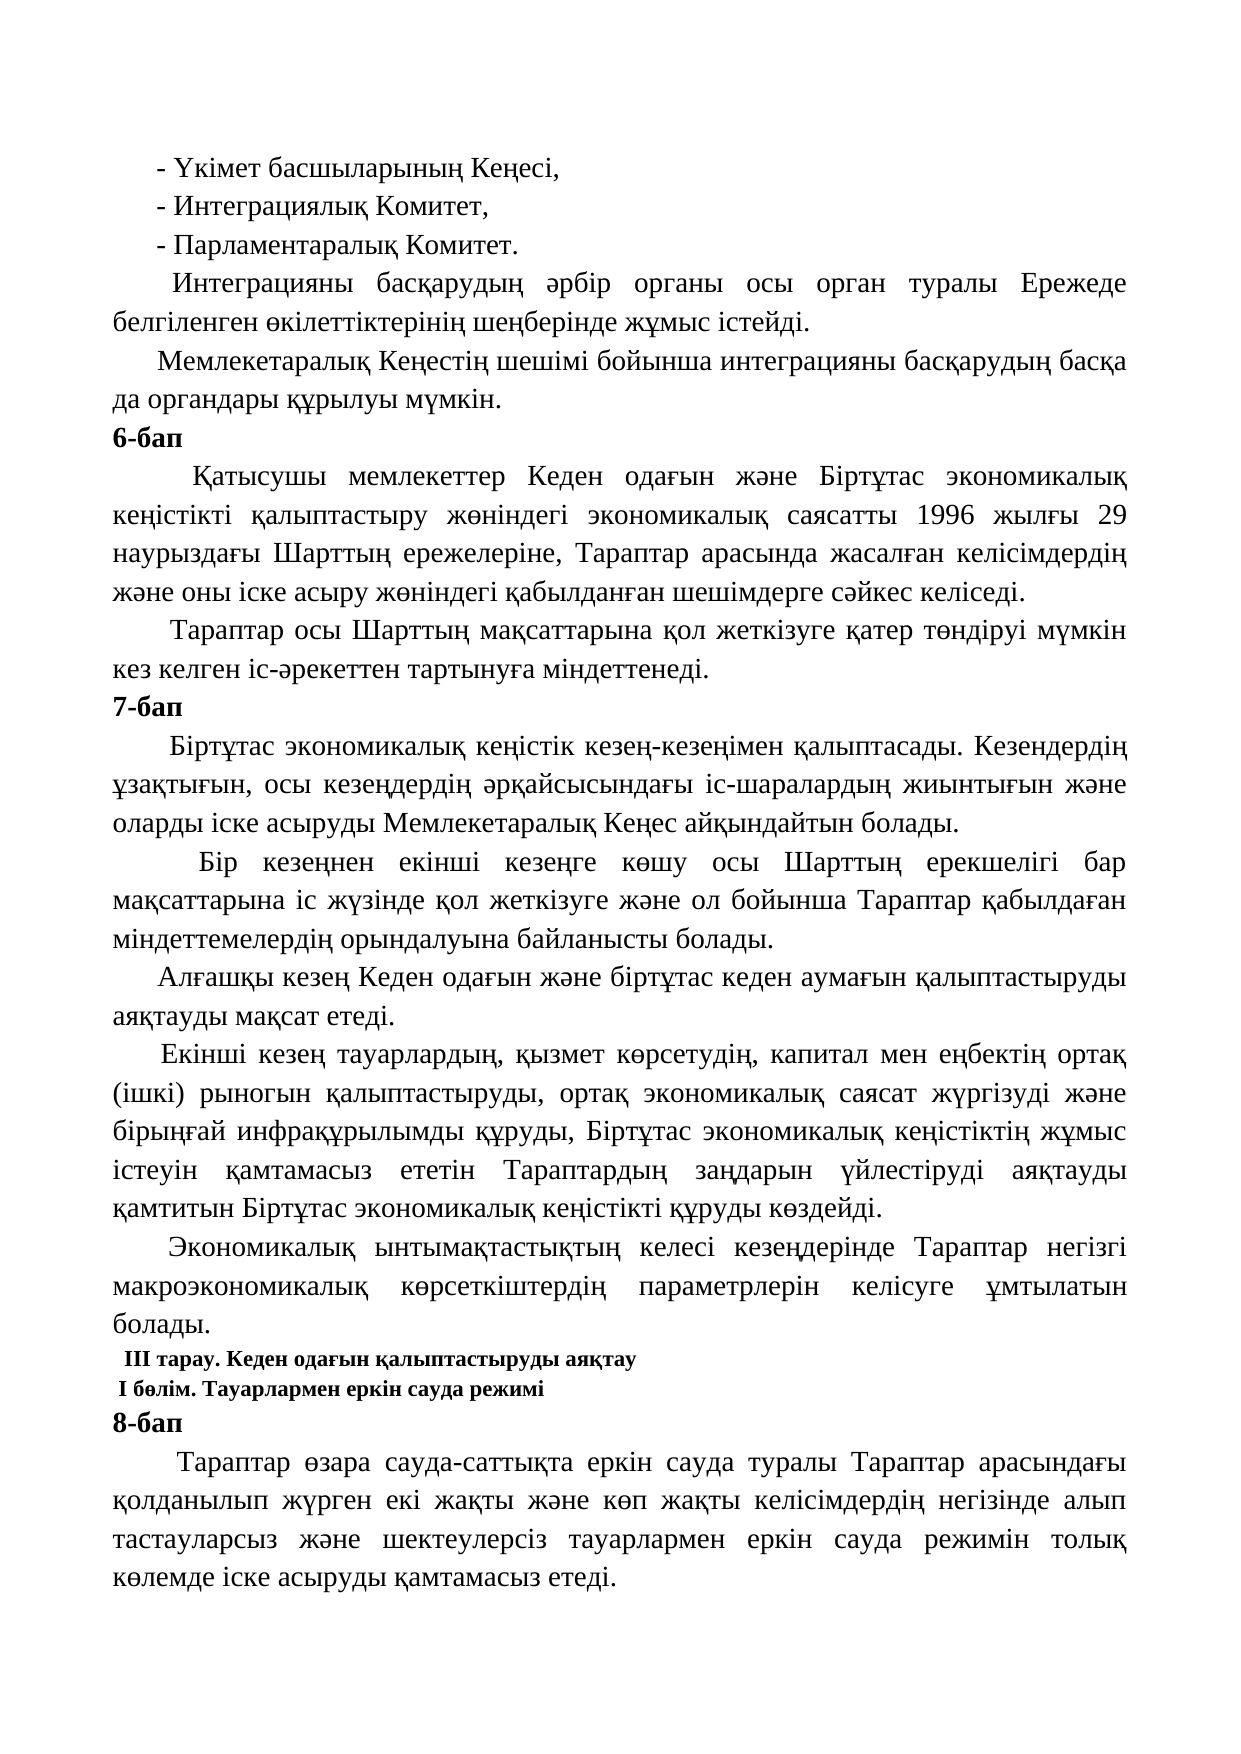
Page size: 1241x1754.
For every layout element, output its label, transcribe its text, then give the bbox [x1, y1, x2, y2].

text Қатысушы мемлекеттер Кеден одағын және Бiртұтас экономикалық кеңiстiктi қалыптастыру жөнiндегі экономикалық саясатты 1996 жылғы 29 наурыздағы Шарттың ережелерiне, Тараптар арасында жасалған келiсiмдердiң және оны iске асыру жөнiндегi қабылданған шешiмдерге сәйкес келiседi. [112, 458, 1128, 607]
text 6-бап [112, 420, 1128, 453]
text III тарау. Кеден одағын қалыптастыруды аяқтау I бөлім. Тауарлармен еркін сауда режимі [112, 1345, 1128, 1401]
text Экономикалық ынтымақтастықтың келесi кезеңдерiнде Тараптар негізгi макроэкономикалық көрсеткiштердің параметрлерiн келiсуге ұмтылатын болады. [112, 1229, 1128, 1340]
text Алғашқы кезең Кеден одағын және бiртұтас кеден аумағын қалыптастыруды аяқтауды мақсат етедi. [112, 959, 1128, 1031]
text Тараптар осы Шарттың мақсаттарына қол жеткiзуге қатер төндiруi мүмкiн кез келген iс-әрекеттен тартынуға мiндеттенедi. [112, 612, 1128, 684]
text Тараптар өзара сауда-саттықта еркiн сауда туралы Тараптар арасындағы қолданылып жүрген екi жақты және көп жақты келiсімдердiң негiзiнде алып тастауларсыз және шектеулерсiз тауарлармен еркiн сауда режимiн толық көлемде iске асыруды қамтамасыз етедi. [112, 1444, 1128, 1593]
text Бiр кезеңнен екiншi кезеңге көшу осы Шарттың ерекшелiгi бар мақсаттарына iс жүзiнде қол жеткiзуге және ол бойынша Тараптар қабылдаған мiндеттемелердiң орындалуына байланысты болады. [112, 844, 1128, 954]
text Интеграцияны басқарудың әрбiр органы осы орган туралы Ережеде белгiленген өкiлеттiктерiнiң шеңберiнде жұмыс iстейдi. [112, 266, 1128, 338]
text - Интеграциялық Комитет, [112, 188, 1128, 222]
text Екiншi кезең тауарлардың, қызмет көрсетудiң, капитал мен еңбектiң ортақ (iшкi) рыногын қалыптастыруды, ортақ экономикалық саясат жүргiзудi және бiрыңғай инфрақұрылымды құруды, Бiртұтас экономикалық кеңiстiктiң жұмыс iстеуiн қамтамасыз ететiн Тараптардың заңдарын үйлестiрудi аяқтауды қамтитын Бiртұтас экономикалық кеңiстiктi құруды көздейдi. [112, 1036, 1128, 1224]
text 7-бап [112, 689, 1128, 723]
text 8-бап [112, 1405, 1128, 1439]
text Мемлекетаралық Кеңестiң шешiмi бойынша интеграцияны басқарудың басқа да органдары құрылуы мүмкiн. [112, 343, 1128, 415]
text - Парламентаралық Комитет. [112, 227, 1128, 261]
text - Үкiмет басшыларының Кеңесi, [112, 150, 1128, 183]
text Бiртұтас экономикалық кеңiстiк кезең-кезеңiмен қалыптасады. Кезендердiң ұзақтығын, осы кезеңдердiң әрқайсысындағы iс-шаралардың жиынтығын және оларды iске асыруды Мемлекетаралық Кеңес айқындайтын болады. [112, 728, 1128, 839]
